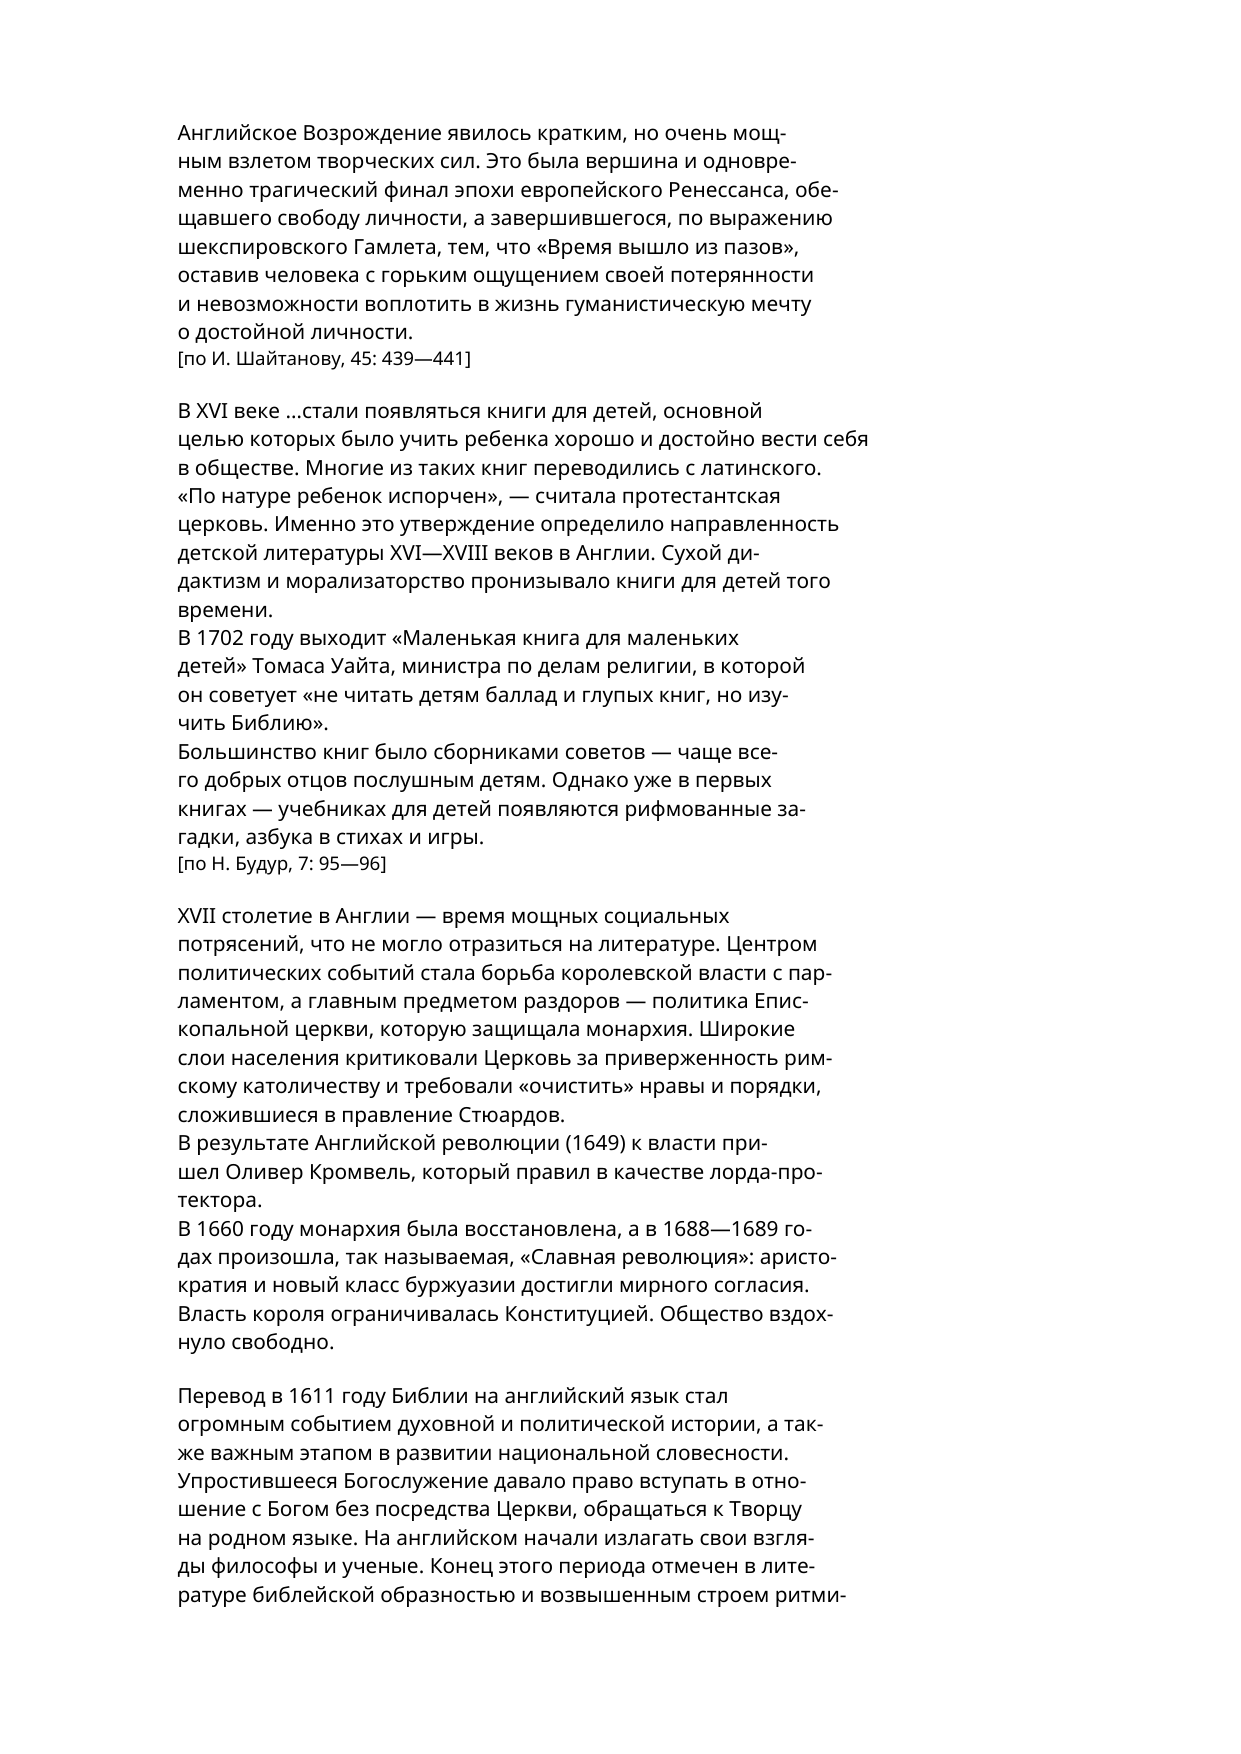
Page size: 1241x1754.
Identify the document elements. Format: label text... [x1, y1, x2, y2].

text Упростившееся Богослужение давало право вступать в отно- [177, 1466, 1152, 1494]
text ным взлетом творческих сил. Это была вершина и одновре- [177, 147, 1152, 175]
text церковь. Именно это утверждение определило направленность [177, 509, 1152, 538]
text дах произошла, так называемая, «Славная революция»: аристо- [177, 1242, 1152, 1271]
text политических событий стала борьба королевской власти с пар- [177, 958, 1152, 986]
text в обществе. Многие из таких книг переводились с латинского. [177, 453, 1152, 481]
text кратия и новый класс буржуазии достигли мирного согласия. [177, 1271, 1152, 1299]
text Большинство книг было сборниками советов — чаще все- [177, 737, 1152, 765]
text шел Оливер Кромвель, который правил в качестве лорда-про- [177, 1157, 1152, 1185]
text огромным событием духовной и политической истории, а так- [177, 1409, 1152, 1438]
text оставив человека с горьким ощущением своей потерянности [177, 260, 1152, 289]
text Английское Возрождение явилось кратким, но очень мощ- [177, 118, 1152, 147]
text скому католичеству и требовали «очистить» нравы и порядки, [177, 1071, 1152, 1100]
text Власть короля ограничивалась Конституцией. Общество вздох- [177, 1299, 1152, 1327]
text нуло свободно. [177, 1327, 1152, 1356]
text о достойной личности. [177, 317, 1152, 346]
text «По натуре ребенок испорчен», — считала протестантская [177, 481, 1152, 509]
text ды философы и ученые. Конец этого периода отмечен в лите- [177, 1551, 1152, 1580]
text копальной церкви, которую защищала монархия. Широкие [177, 1014, 1152, 1043]
text на родном языке. На английском начали излагать свои взгля- [177, 1523, 1152, 1551]
text чить Библию». [177, 708, 1152, 737]
text потрясений, что не могло отразиться на литературе. Центром [177, 929, 1152, 958]
text и невозможности воплотить в жизнь гуманистическую мечту [177, 289, 1152, 317]
text В 1660 году монархия была восстановлена, а в 1688—1689 го- [177, 1214, 1152, 1242]
text менно трагический финал эпохи европейского Ренессанса, обе- [177, 175, 1152, 203]
text [по И. Шайтанову, 45: 439—441] [177, 346, 1152, 371]
text тектора. [177, 1185, 1152, 1214]
text времени. [177, 595, 1152, 623]
text В ХVI веке …стали появляться книги для детей, основной [177, 396, 1152, 424]
text В результате Английской революции (1649) к власти при- [177, 1128, 1152, 1157]
text книгах — учебниках для детей появляются рифмованные за- [177, 794, 1152, 822]
text го добрых отцов послушным детям. Однако уже в первых [177, 765, 1152, 794]
text сложившиеся в правление Стюардов. [177, 1100, 1152, 1128]
text шекспировского Гамлета, тем, что «Время вышло из пазов», [177, 232, 1152, 260]
text же важным этапом в развитии национальной словесности. [177, 1438, 1152, 1466]
text щавшего свободу личности, а завершившегося, по выражению [177, 203, 1152, 232]
text гадки, азбука в стихах и игры. [177, 822, 1152, 851]
text слои населения критиковали Церковь за приверженность рим- [177, 1043, 1152, 1071]
text целью которых было учить ребенка хорошо и достойно вести себя [177, 424, 1152, 453]
text он советует «не читать детям баллад и глупых книг, но изу- [177, 680, 1152, 708]
text детской литературы ХVI—ХVIII веков в Англии. Сухой ди- [177, 538, 1152, 566]
text Перевод в 1611 году Библии на английский язык стал [177, 1381, 1152, 1409]
text дактизм и морализаторство пронизывало книги для детей того [177, 566, 1152, 595]
text ратуре библейской образностью и возвышенным строем ритми- [177, 1580, 1152, 1608]
text шение с Богом без посредства Церкви, обращаться к Творцу [177, 1494, 1152, 1523]
text детей» Томаса Уайта, министра по делам религии, в которой [177, 652, 1152, 680]
text ламентом, а главным предметом раздоров — политика Епис- [177, 986, 1152, 1014]
text [по Н. Будур, 7: 95—96] [177, 851, 1152, 876]
text В 1702 году выходит «Маленькая книга для маленьких [177, 623, 1152, 652]
text ХVII столетие в Англии — время мощных социальных [177, 901, 1152, 929]
